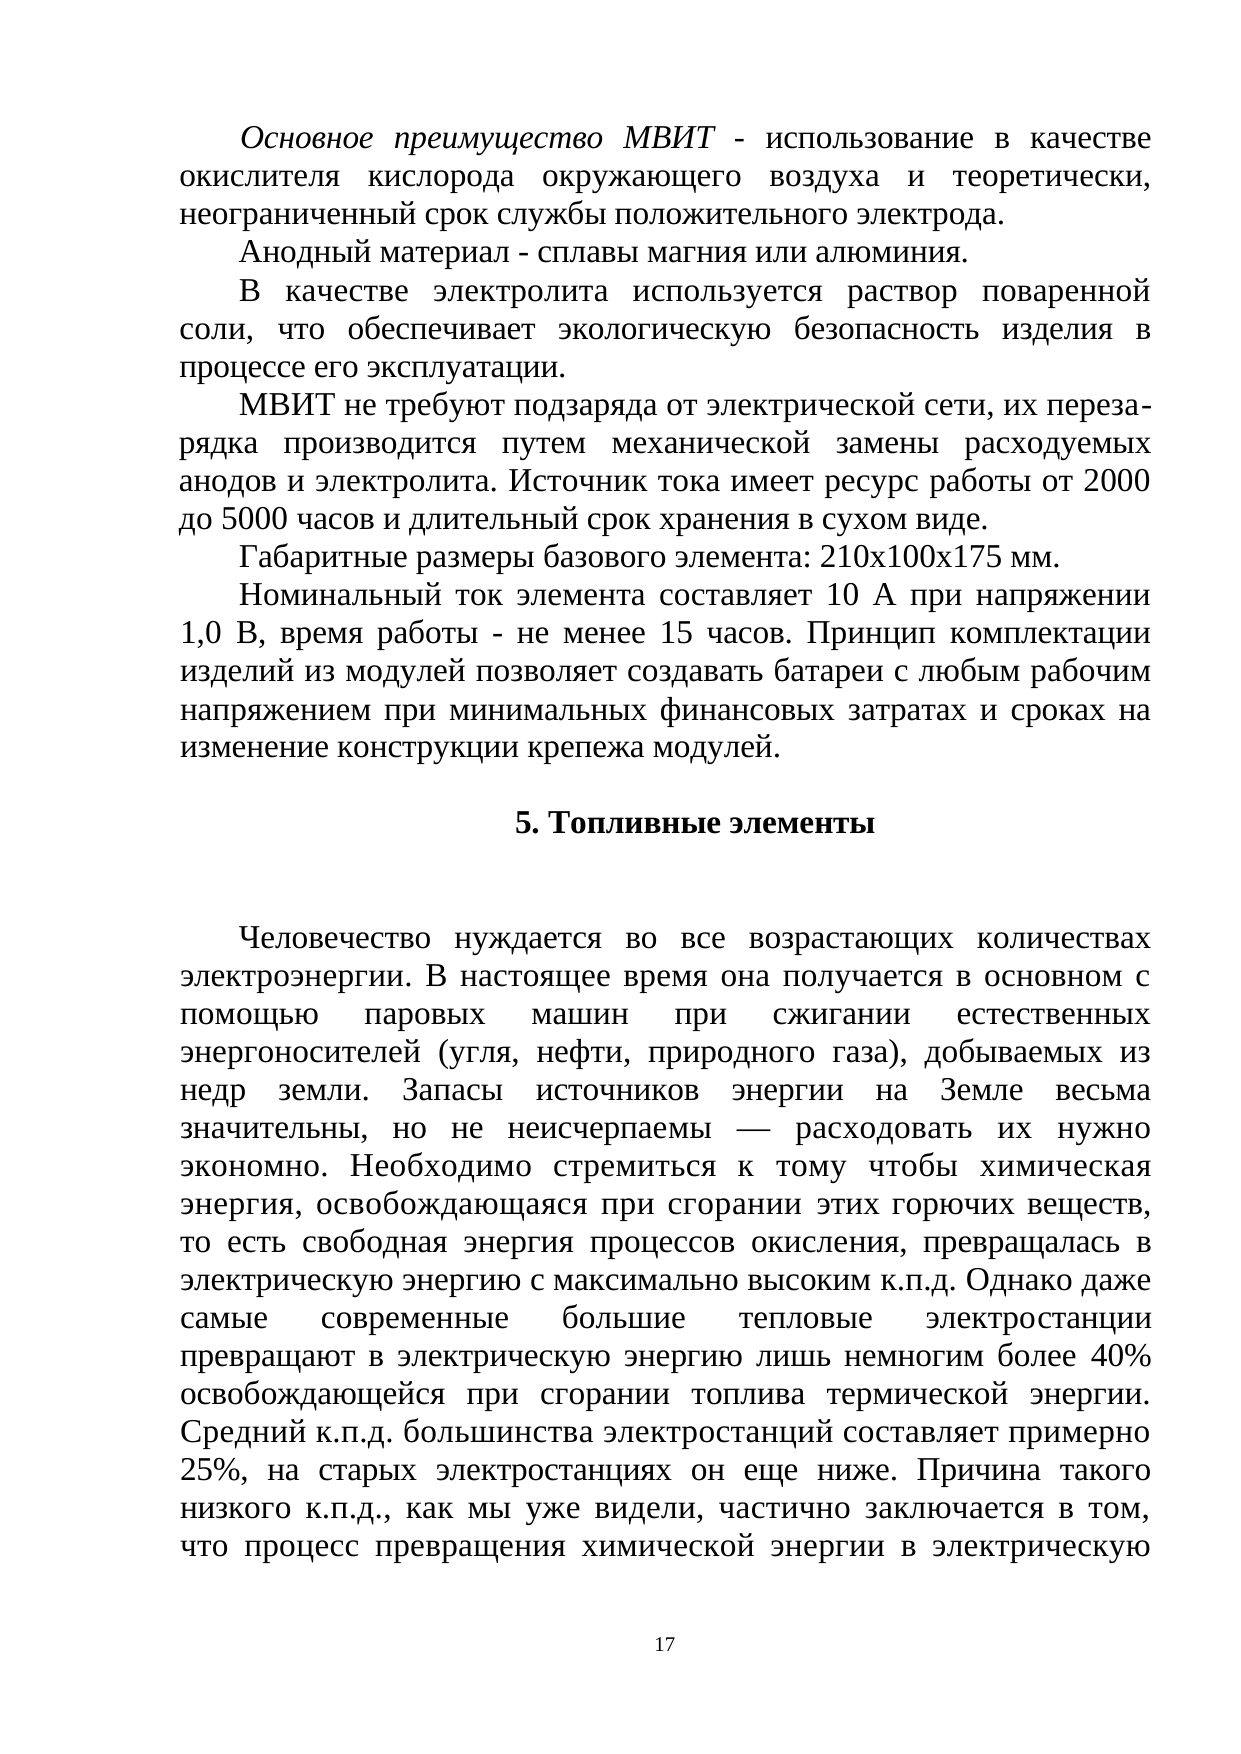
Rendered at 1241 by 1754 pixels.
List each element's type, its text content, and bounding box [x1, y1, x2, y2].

text Номинальный ток элемента составляет 10 А при напряжении 1,0 В, время работы - не менее 15 часов. Принцип комплектации изделий из модулей позволяет создавать батареи с любым рабочим напряжением при минимальных финансовых затратах и сроках на изменение конструкции крепежа модулей. [180, 575, 1152, 766]
text Анодный материал - сплавы магния или алюминия. [238, 232, 1152, 270]
text Габаритные размеры базового элемента: 210x100x175 мм. [239, 537, 1152, 575]
text МВИТ не требуют подзаряда от электрической сети, их перезарядка производится путем механической замены расходуемых анодов и электролита. Источник тока имеет ресурс работы от 2000 до 5000 часов и длительный срок хранения в сухом виде. [179, 385, 1152, 537]
text Основное преимущество МВИТ - использование в качестве окислителя кислорода окружающего воздуха и теоретически, неограниченный срок службы положительного электрода. [179, 118, 1152, 232]
text 5. Топливные элементы [180, 803, 1152, 842]
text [180, 918, 1152, 1564]
text В качестве электролита используется раствор поваренной соли, что обеспечивает экологическую безопасность изделия в процессе его эксплуатации. [179, 271, 1152, 385]
